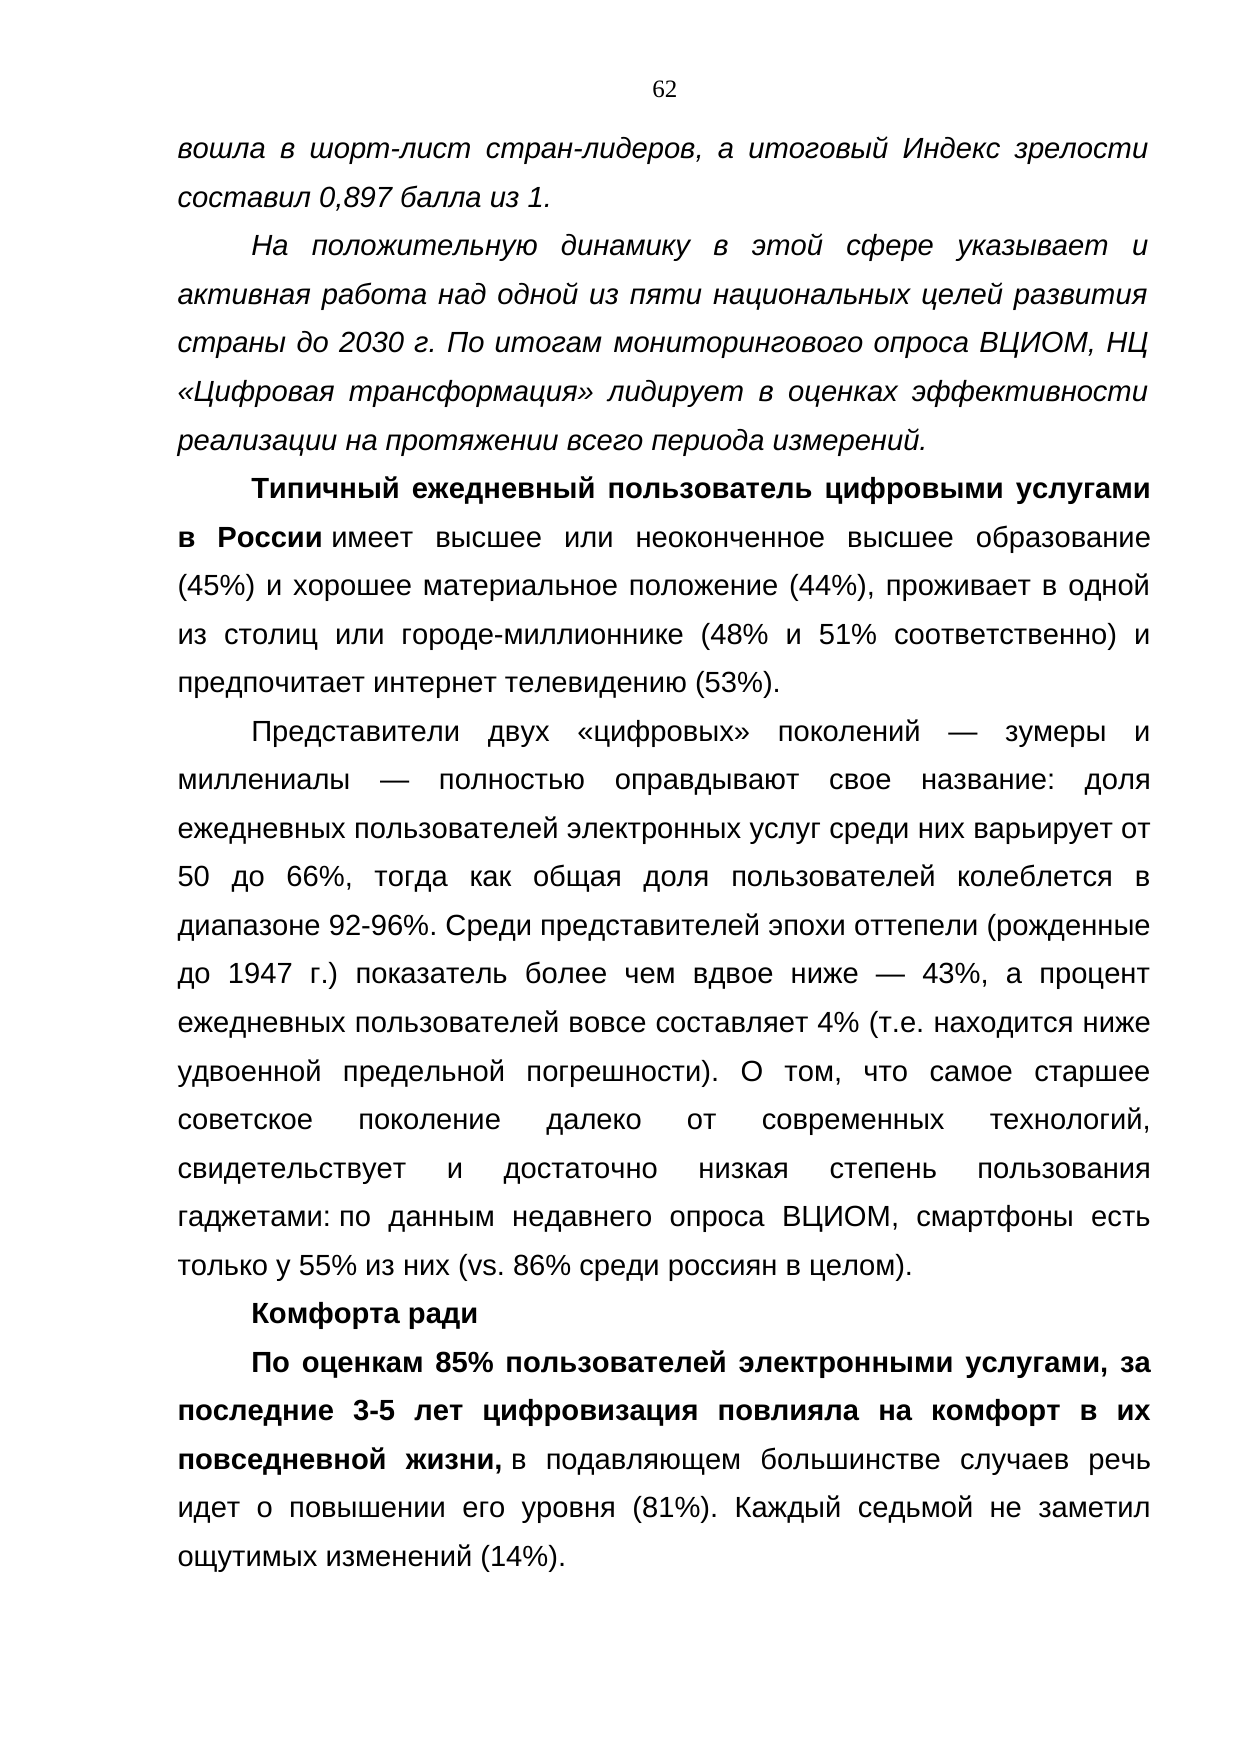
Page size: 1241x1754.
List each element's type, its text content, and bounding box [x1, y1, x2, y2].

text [177, 131, 1152, 213]
text Типичный ежедневный пользователь цифровыми услугами в России имеет высшее или неоконченное высшее образование (45%) и хорошее материальное положение (44%), проживает в одной из столиц или городе-миллионнике (48% и 51% соответственно) и предпочитает интернет телевидению (53%). [177, 471, 1152, 699]
text На положительную динамику в этой сфере указывает и активная работа над одной из пяти национальных целей развития страны до 2030 г. По итогам мониторингового опроса ВЦИОМ, НЦ «Цифровая трансформация» лидирует в оценках эффективности реализации на протяжении всего периода измерений. [177, 228, 1152, 456]
text Представители двух «цифровых» поколений — зумеры и миллениалы — полностью оправдывают свое название: доля ежедневных пользователей электронных услуг среди них варьирует от 50 до 66%, тогда как общая доля пользователей колеблется в диапазоне 92-96%. Среди представителей эпохи оттепели (рожденные до 1947 г.) показатель более чем вдвое ниже — 43%, а процент ежедневных пользователей вовсе составляет 4% (т.е. находится ниже удвоенной предельной погрешности). О том, что самое старшее советское поколение далеко от современных технологий, свидетельствует и достаточно низкая степень пользования гаджетами: по данным недавнего опроса ВЦИОМ, смартфоны есть только у 55% из них (vs. 86% среди россиян в целом). [177, 714, 1152, 1281]
text Комфорта ради [177, 1296, 1152, 1330]
text По оценкам 85% пользователей электронными услугами, за последние 3-5 лет цифровизация повлияла на комфорт в их повседневной жизни, в подавляющем большинстве случаев речь идет о повышении его уровня (81%). Каждый седьмой не заметил ощутимых изменений (14%). [177, 1345, 1152, 1572]
